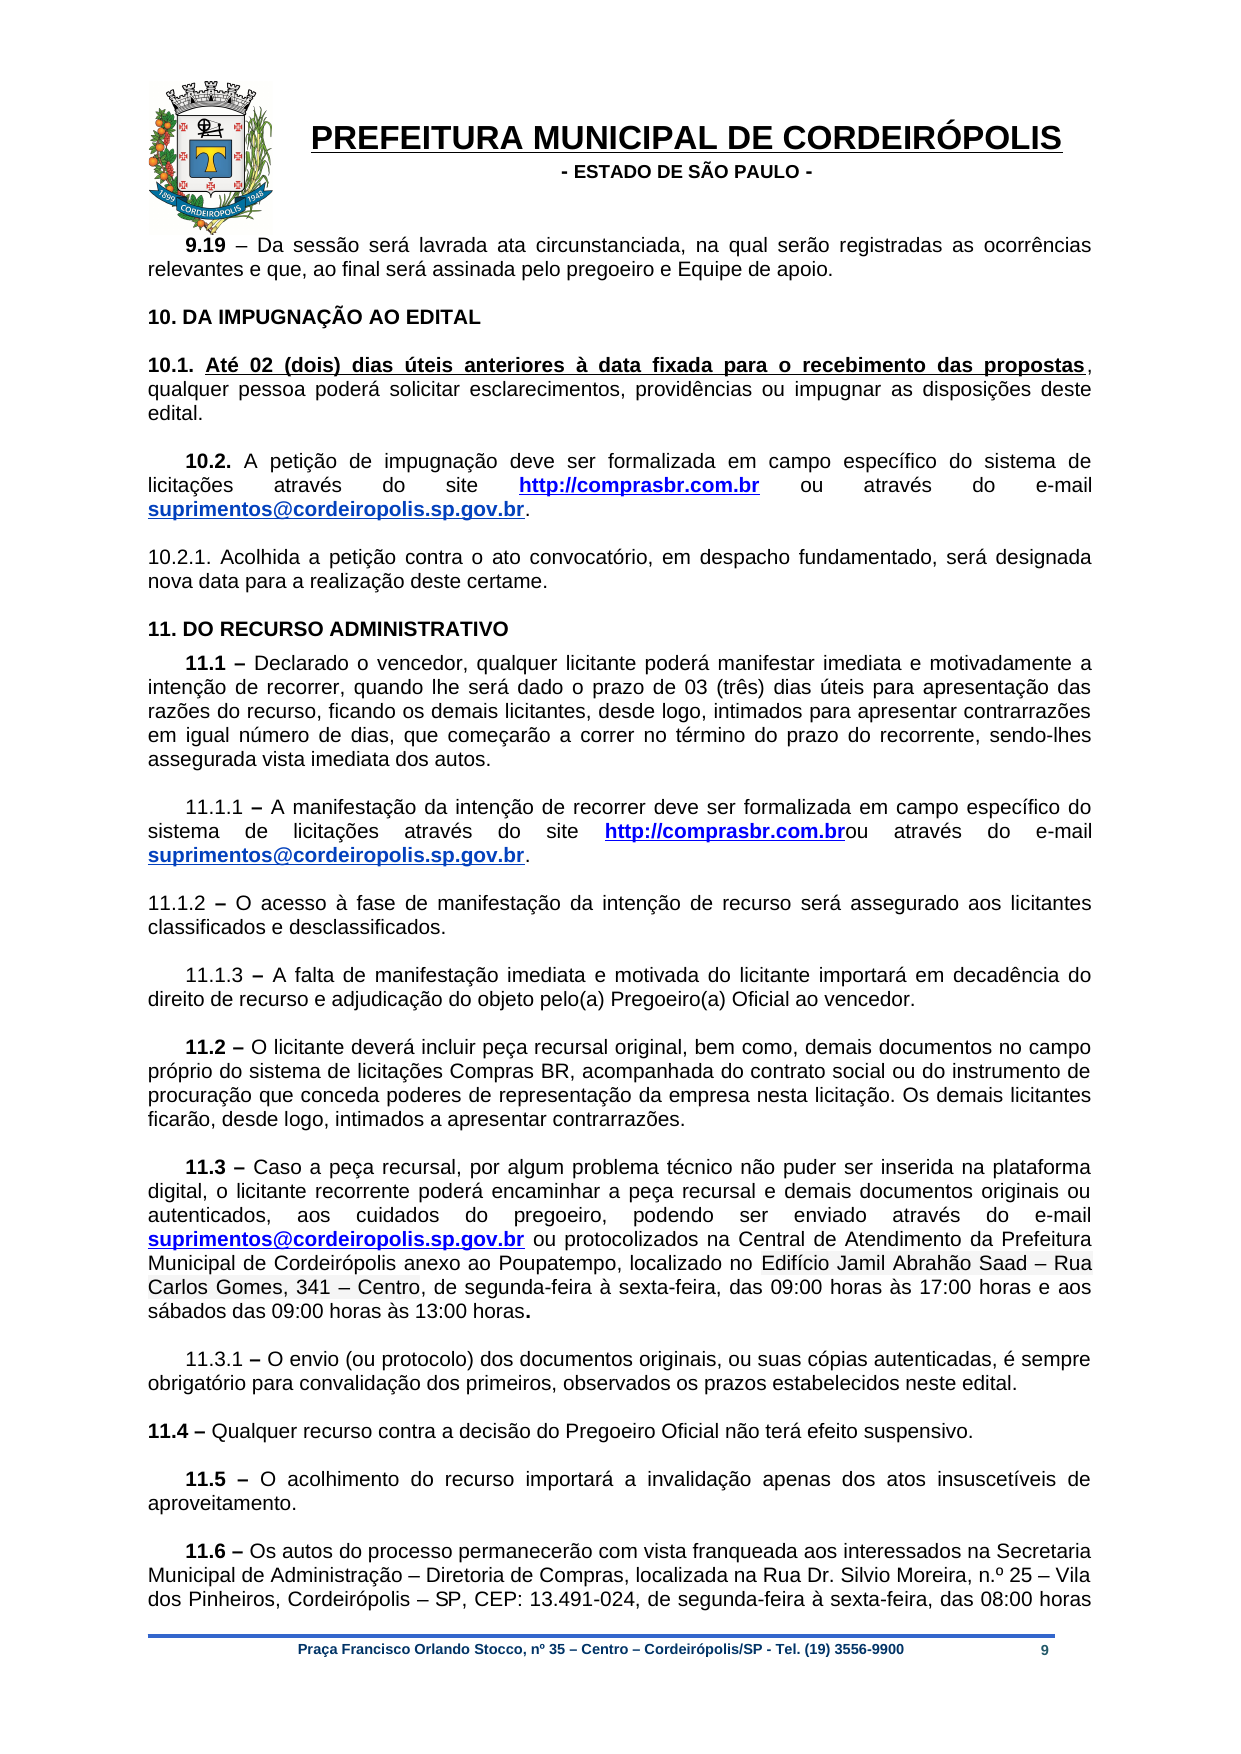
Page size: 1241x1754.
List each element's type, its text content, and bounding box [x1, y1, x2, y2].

list 11.5 – O acolhimento do recurso importará a invalidação apenas dos atos insuscetíveis de aproveitamento. [148, 1467, 1093, 1515]
list 11.2 – O licitante deverá incluir peça recursal original, bem como, demais documentos no campo próprio do sistema de licitações Compras BR, acompanhada do contrato social ou do instrumento de procuração que conceda poderes de representação da empresa nesta licitação. Os demais licitantes ficarão, desde logo, intimados a apresentar contrarrazões. [148, 1035, 1093, 1131]
list 11.1.2 – O acesso à fase de manifestação da intenção de recurso será assegurado aos licitantes classificados e desclassificados. [105, 891, 1093, 939]
list 10.2. A petição de impugnação deve ser formalizada em campo específico do sistema de licitações através do site http://comprasbr.com.br ou através do e-mail suprimentos@cordeiropolis.sp.gov.br. [148, 449, 1093, 521]
text 10. DA IMPUGNAÇÃO AO EDITAL [148, 305, 1093, 329]
list 11.1.3 – A falta de manifestação imediata e motivada do licitante importará em decadência do direito de recurso e adjudicação do objeto pelo(a) Pregoeiro(a) Oficial ao vencedor. [148, 963, 1093, 1011]
text 10.2.1. Acolhida a petição contra o ato convocatório, em despacho fundamentado, será designada nova data para a realização deste certame. [148, 544, 1093, 592]
list 11.4 – Qualquer recurso contra a decisão do Pregoeiro Oficial não terá efeito suspensivo. [119, 1419, 1093, 1443]
list 11.3 – Caso a peça recursal, por algum problema técnico não puder ser inserida na plataforma digital, o licitante recorrente poderá encaminhar a peça recursal e demais documentos originais ou autenticados, aos cuidados do pregoeiro, podendo ser enviado através do e-mail suprimentos@cordeiropolis.sp.gov.br ou protocolizados na Central de Atendimento da Prefeitura Municipal de Cordeirópolis anexo ao Poupatempo, localizado no Edifício Jamil Abrahão Saad – Rua Carlos Gomes, 341 – Centro, de segunda-feira à sexta-feira, das 09:00 horas às 17:00 horas e aos sábados das 09:00 horas às 13:00 horas. [148, 1155, 1093, 1323]
list 9.19 – Da sessão será lavrada ata circunstanciada, na qual serão registradas as ocorrências relevantes e que, ao final será assinada pelo pregoeiro e Equipe de apoio. [148, 233, 1093, 281]
text 11. DO RECURSO ADMINISTRATIVO [148, 616, 1093, 640]
list 11.3.1 – O envio (ou protocolo) dos documentos originais, ou suas cópias autenticadas, é sempre obrigatório para convalidação dos primeiros, observados os prazos estabelecidos neste edital. [148, 1347, 1093, 1395]
list 11.1 – Declarado o vencedor, qualquer licitante poderá manifestar imediata e motivadamente a intenção de recorrer, quando lhe será dado o prazo de 03 (três) dias úteis para apresentação das razões do recurso, ficando os demais licitantes, desde logo, intimados para apresentar contrarrazões em igual número de dias, que começarão a correr no término do prazo do recorrente, sendo-lhes assegurada vista imediata dos autos. [148, 651, 1093, 771]
list 11.1.1 – A manifestação da intenção de recorrer deve ser formalizada em campo específico do sistema de licitações através do site http://comprasbr.com.brou através do e-mail suprimentos@cordeiropolis.sp.gov.br. [148, 795, 1093, 867]
picture [148, 81, 273, 233]
text 10.1. Até 02 (dois) dias úteis anteriores à data fixada para o recebimento das propostas, qualquer pessoa poderá solicitar esclarecimentos, providências ou impugnar as disposições deste edital. [148, 353, 1093, 425]
